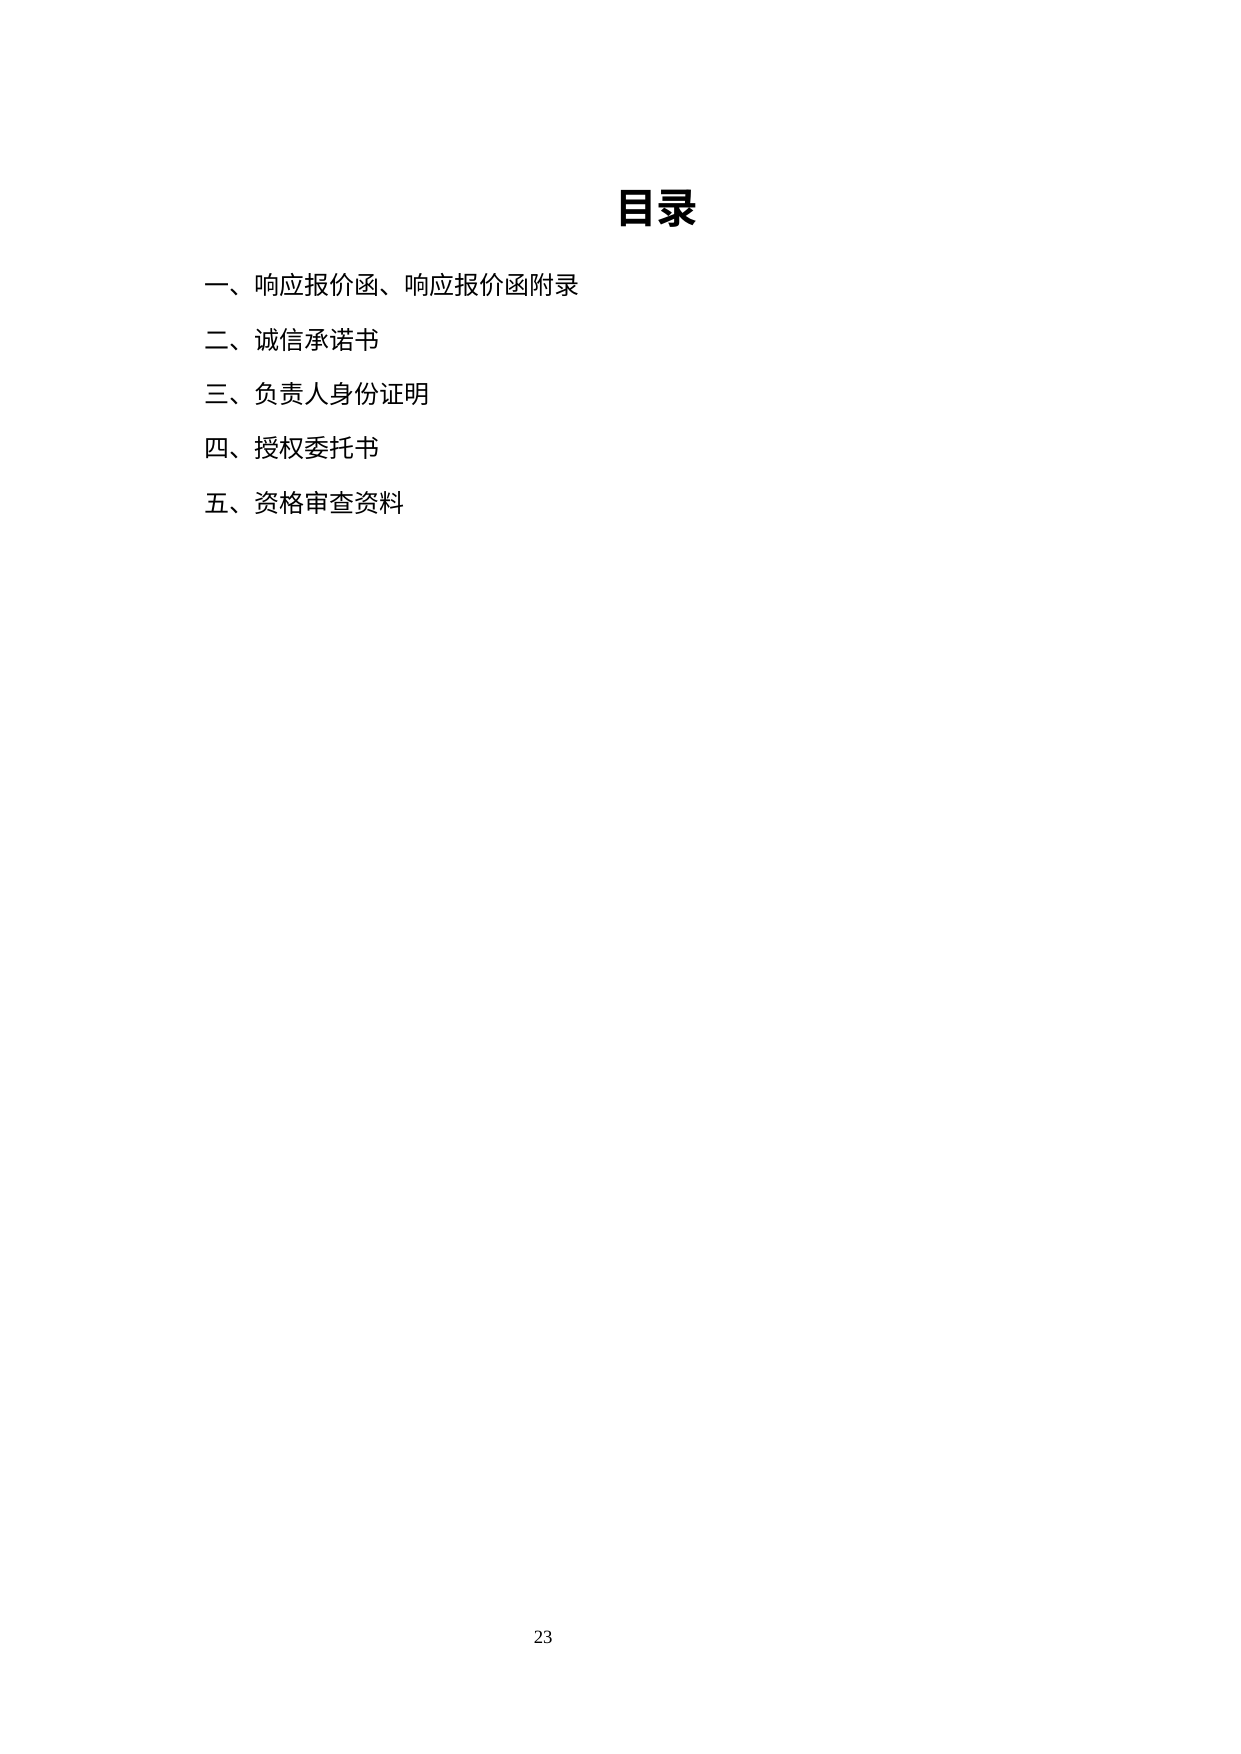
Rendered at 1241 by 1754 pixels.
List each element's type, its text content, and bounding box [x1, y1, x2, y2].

text 三、负责人身份证明 [154, 374, 1138, 411]
text 一、响应报价函、响应报价函附录 [154, 266, 1138, 302]
text 五、资格审查资料 [154, 483, 1138, 519]
text 目录 [154, 175, 1138, 236]
text 四、授权委托书 [154, 429, 1138, 465]
text 二、诚信承诺书 [154, 320, 1138, 356]
